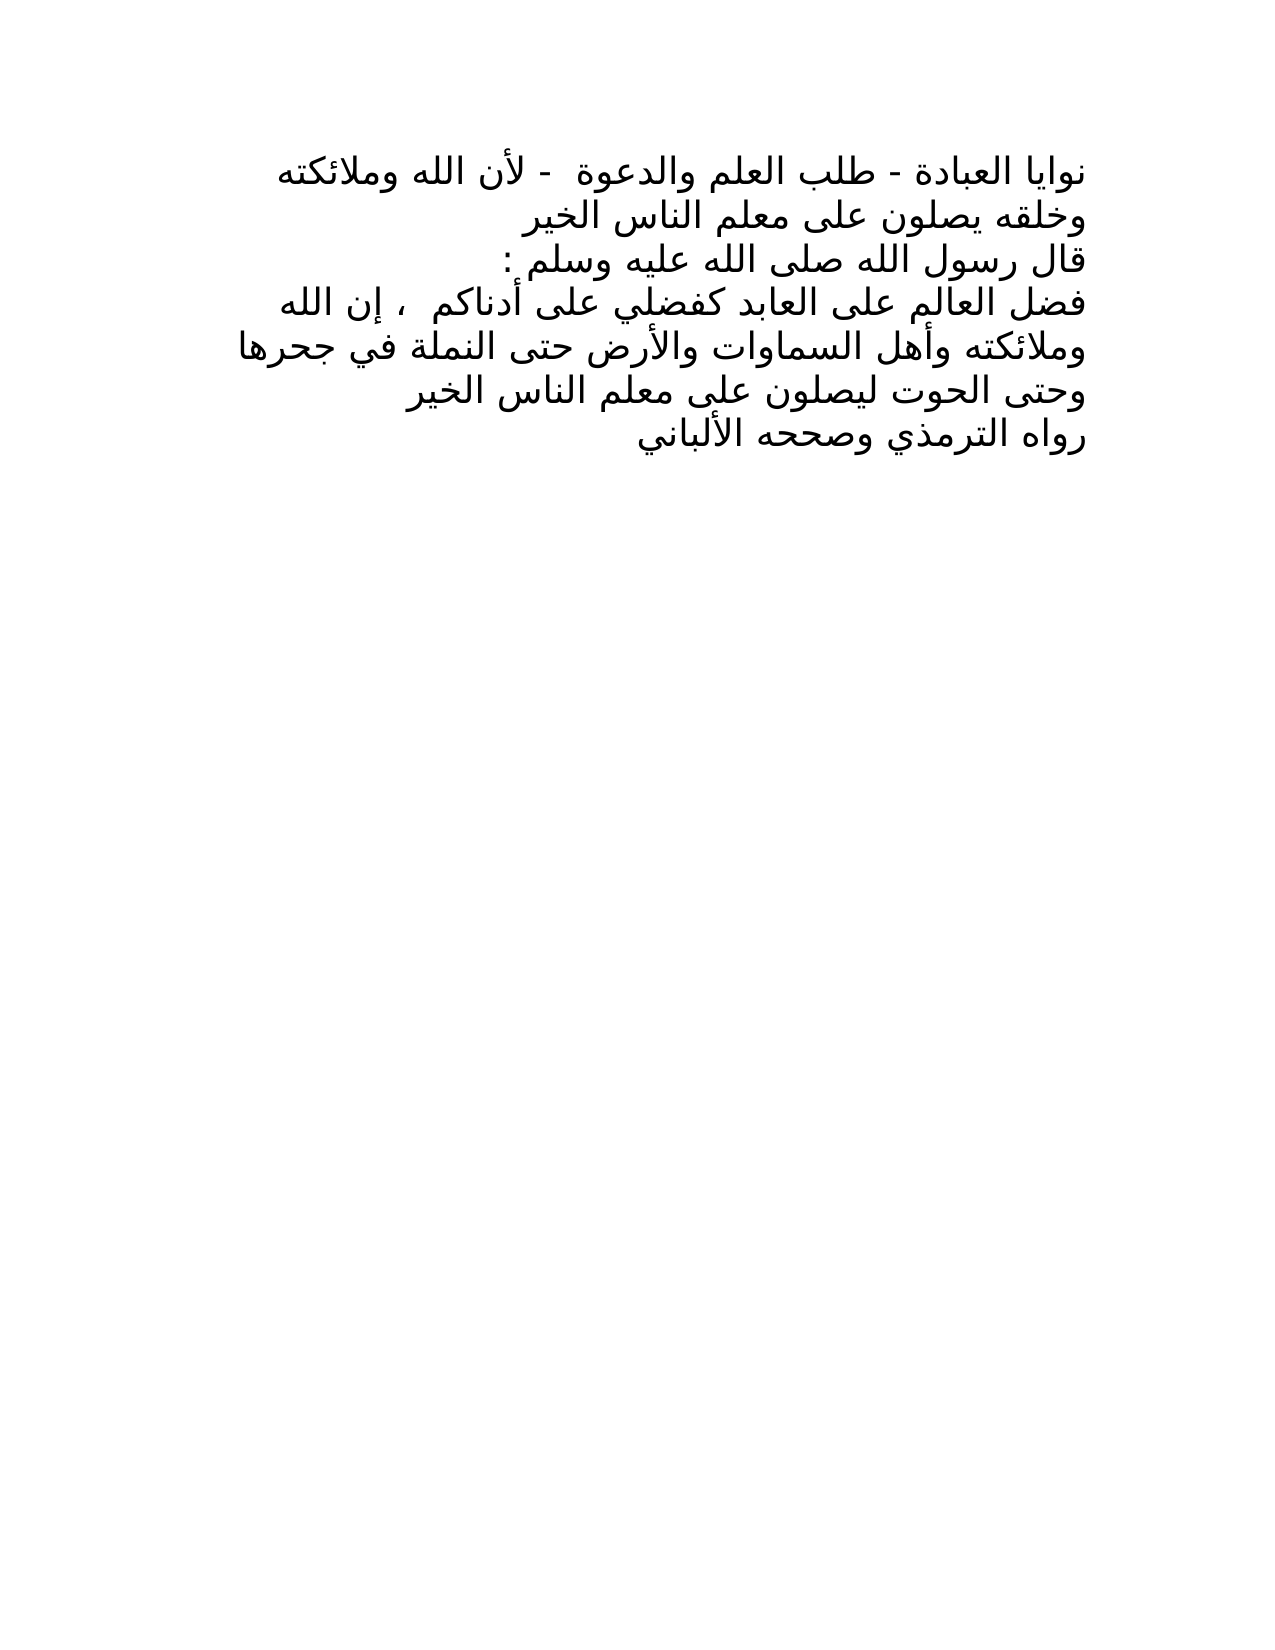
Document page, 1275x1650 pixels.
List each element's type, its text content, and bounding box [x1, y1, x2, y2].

text رواه الترمذي وصححه الألباني [187, 412, 1087, 456]
text نوايا العبادة - طلب العلم والدعوة - لأن الله وملائكته وخلقه يصلون على معلم الناس الخير [187, 150, 1087, 237]
text قال رسول الله صلى الله عليه وسلم : [187, 237, 1087, 281]
text فضل العالم على العابد كفضلي على أدناكم ، إن الله وملائكته وأهل السماوات والأرض حتى النملة في جحرها وحتى الحوت ليصلون على معلم الناس الخير [187, 281, 1087, 412]
